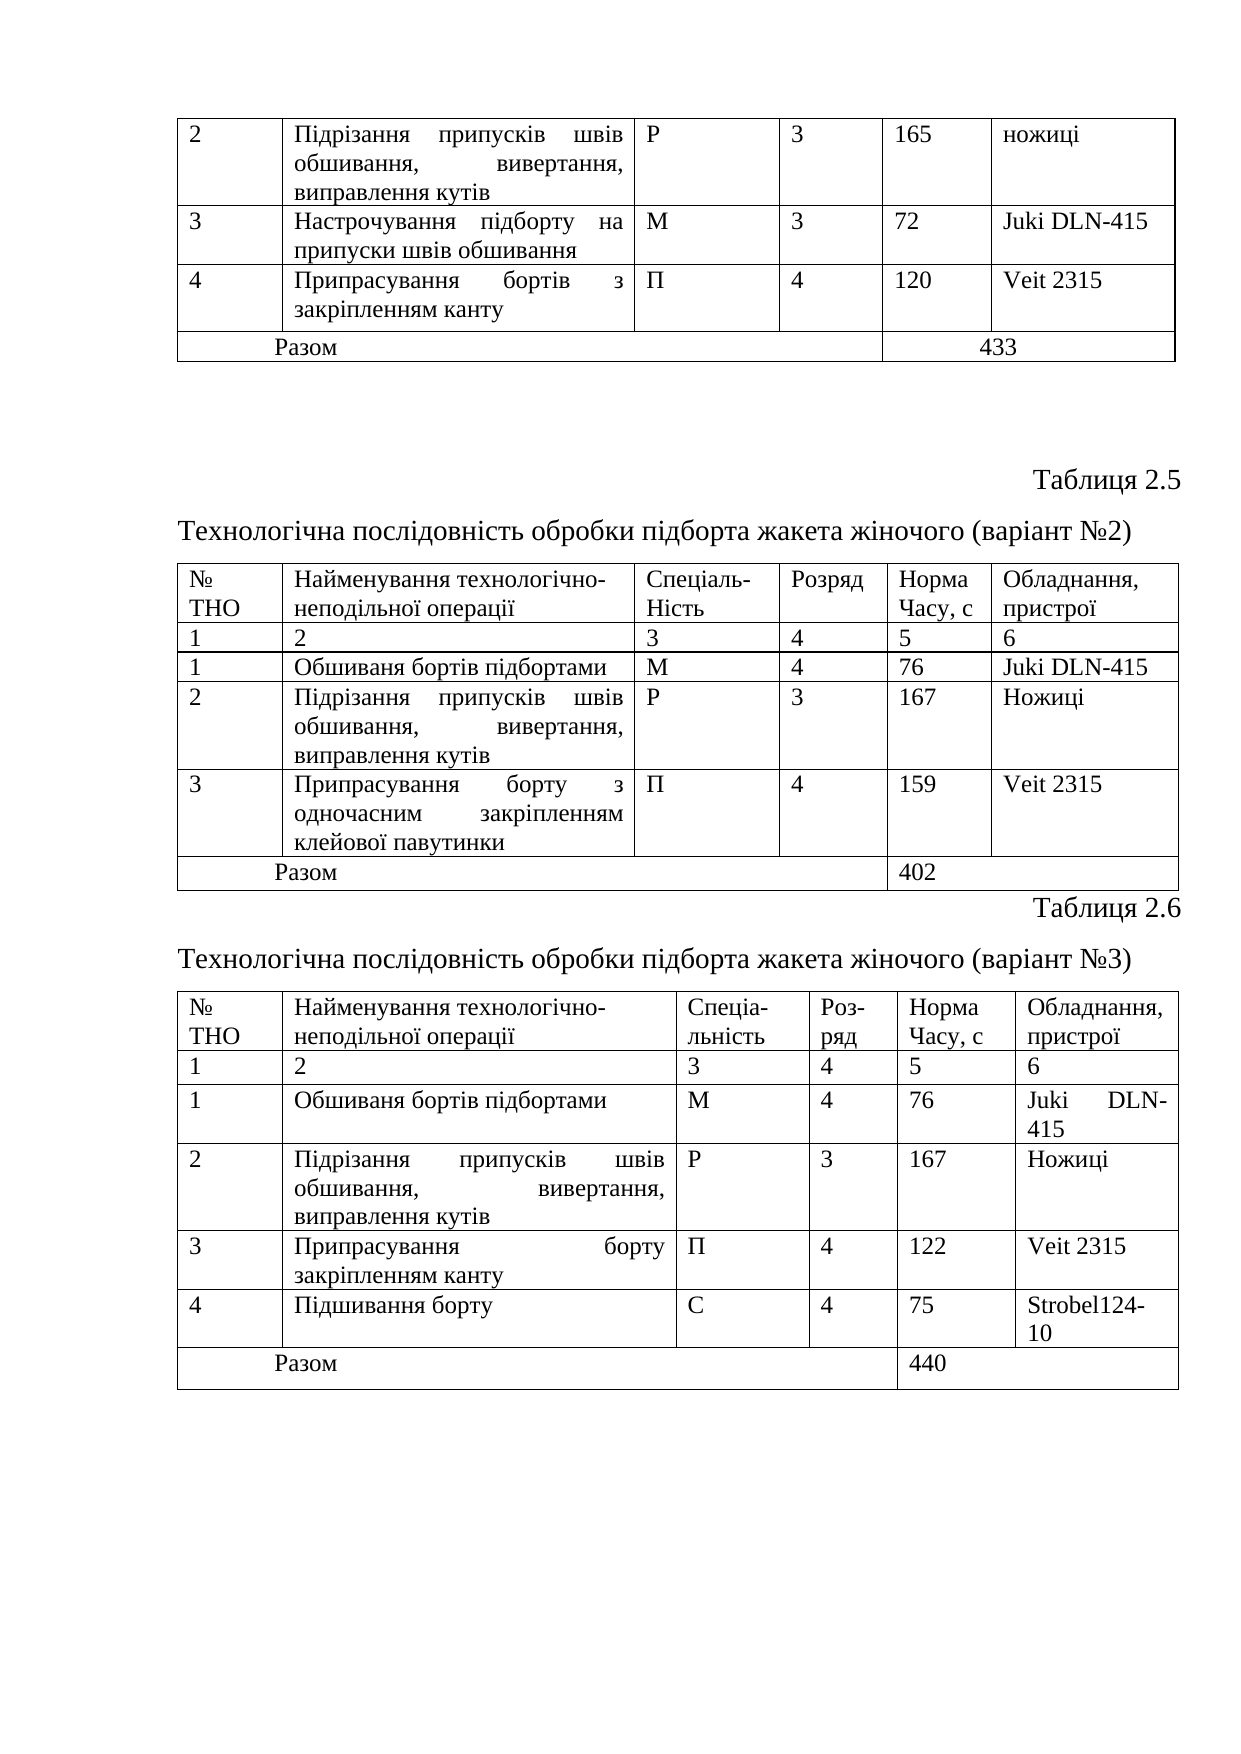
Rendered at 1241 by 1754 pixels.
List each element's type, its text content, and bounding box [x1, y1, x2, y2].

table_cell 3 [178, 770, 282, 856]
text Таблиця 2.5 [177, 462, 1181, 496]
table_cell 1 [178, 623, 282, 651]
table_header № ТНО [178, 564, 282, 622]
table_cell 2 [178, 682, 282, 768]
table_cell 6 [1016, 1051, 1178, 1084]
table_header Норма Часу, с [898, 992, 1015, 1050]
table_cell Припрасування борту закріпленням канту [283, 1231, 676, 1289]
table_cell 122 [898, 1231, 1015, 1289]
table_cell 5 [888, 623, 991, 651]
table_cell 2 [178, 119, 282, 205]
table_cell 2 [178, 1144, 282, 1230]
table_header Обладнання, пристрої [1016, 992, 1178, 1050]
table_cell Р [677, 1144, 809, 1230]
table_header Обладнання, пристрої [992, 564, 1178, 622]
table_cell П [677, 1231, 809, 1289]
table_header Роз-ряд [810, 992, 897, 1050]
table_cell Настрочування підборту на припуски швів обшивання [283, 206, 634, 264]
table_cell 4 [810, 1085, 897, 1143]
table_cell М [635, 653, 779, 681]
table_cell С [677, 1290, 809, 1347]
table_cell Підшивання борту [283, 1290, 676, 1347]
table_cell П [635, 770, 779, 856]
table_cell 76 [898, 1085, 1015, 1143]
table_cell 4 [810, 1231, 897, 1289]
table_cell 3 [780, 682, 887, 768]
table_cell Strobel124-10 [1016, 1290, 1178, 1347]
table_cell Juki DLN-415 [992, 206, 1174, 264]
text Технологічна послідовність обробки підборта жакета жіночого (варіант №2) [177, 513, 1181, 546]
table_cell Припрасування бортів з закріпленням канту [283, 265, 634, 331]
table_cell 6 [992, 623, 1178, 651]
table_header Спеціаль- Ність [635, 564, 779, 622]
table_cell 4 [780, 653, 887, 681]
table_cell Підрізання припусків швів обшивання, вивертання, виправлення кутів [283, 1144, 676, 1230]
table_cell 3 [780, 119, 882, 205]
table_cell Підрізання припусків швів обшивання, вивертання, виправлення кутів [283, 119, 634, 205]
table_cell 3 [677, 1051, 809, 1084]
table_header № ТНО [178, 992, 282, 1050]
table_cell 3 [810, 1144, 897, 1230]
table_cell 4 [810, 1290, 897, 1347]
text Таблиця 2.6 [177, 891, 1181, 924]
table_cell 3 [178, 1231, 282, 1289]
table_header Найменування технологічно- неподільної операції [283, 992, 676, 1050]
table_header Норма Часу, с [888, 564, 991, 622]
table_cell М [635, 206, 779, 264]
table_cell 120 [883, 265, 991, 331]
table_cell 4 [178, 265, 282, 331]
table_cell Р [635, 682, 779, 768]
text Технологічна послідовність обробки підборта жакета жіночого (варіант №3) [177, 941, 1181, 974]
table_cell 2 [283, 623, 634, 651]
table_cell 1 [178, 1085, 282, 1143]
table_cell Підрізання припусків швів обшивання, вивертання, виправлення кутів [283, 682, 634, 768]
table_cell ножиці [992, 119, 1174, 205]
table_cell Ножиці [1016, 1144, 1178, 1230]
table_cell Veit 2315 [1016, 1231, 1178, 1289]
table_header Розряд [780, 564, 887, 622]
table_cell Припрасування борту з одночасним закріпленням клейової павутинки [283, 770, 634, 856]
table_cell Обшиваня бортів підбортами [283, 653, 634, 681]
table_cell Juki DLN-415 [992, 653, 1178, 681]
table_cell 4 [780, 623, 887, 651]
table_cell Разом [178, 332, 882, 361]
table_header Найменування технологічно- неподільної операції [283, 564, 634, 622]
table_cell Veit 2315 [992, 265, 1174, 331]
table_cell Juki DLN-415 [1016, 1085, 1178, 1143]
table_cell Ножиці [992, 682, 1178, 768]
table_cell 1 [178, 1051, 282, 1084]
table_cell 167 [888, 682, 991, 768]
table_cell 4 [178, 1290, 282, 1347]
table_cell 76 [888, 653, 991, 681]
table_cell 402 [888, 857, 1178, 889]
table_cell 5 [898, 1051, 1015, 1084]
table_cell 3 [635, 623, 779, 651]
table_cell 167 [898, 1144, 1015, 1230]
table_cell 4 [780, 770, 887, 856]
table_cell 4 [780, 265, 882, 331]
table_cell 433 [883, 332, 1174, 361]
table_cell 1 [178, 653, 282, 681]
table_cell 159 [888, 770, 991, 856]
table_cell М [677, 1085, 809, 1143]
table_cell 440 [898, 1348, 1178, 1388]
table_cell Veit 2315 [992, 770, 1178, 856]
table_cell П [635, 265, 779, 331]
table_cell 165 [883, 119, 991, 205]
table_cell 4 [810, 1051, 897, 1084]
table_cell 75 [898, 1290, 1015, 1347]
table_cell 3 [178, 206, 282, 264]
table_cell Обшиваня бортів підбортами [283, 1085, 676, 1143]
table_cell 72 [883, 206, 991, 264]
table_cell Р [635, 119, 779, 205]
table_cell 2 [283, 1051, 676, 1084]
table_header Спеціа-льність [677, 992, 809, 1050]
table_cell Разом [178, 1348, 897, 1388]
table_cell Разом [178, 857, 887, 889]
table_cell 3 [780, 206, 882, 264]
